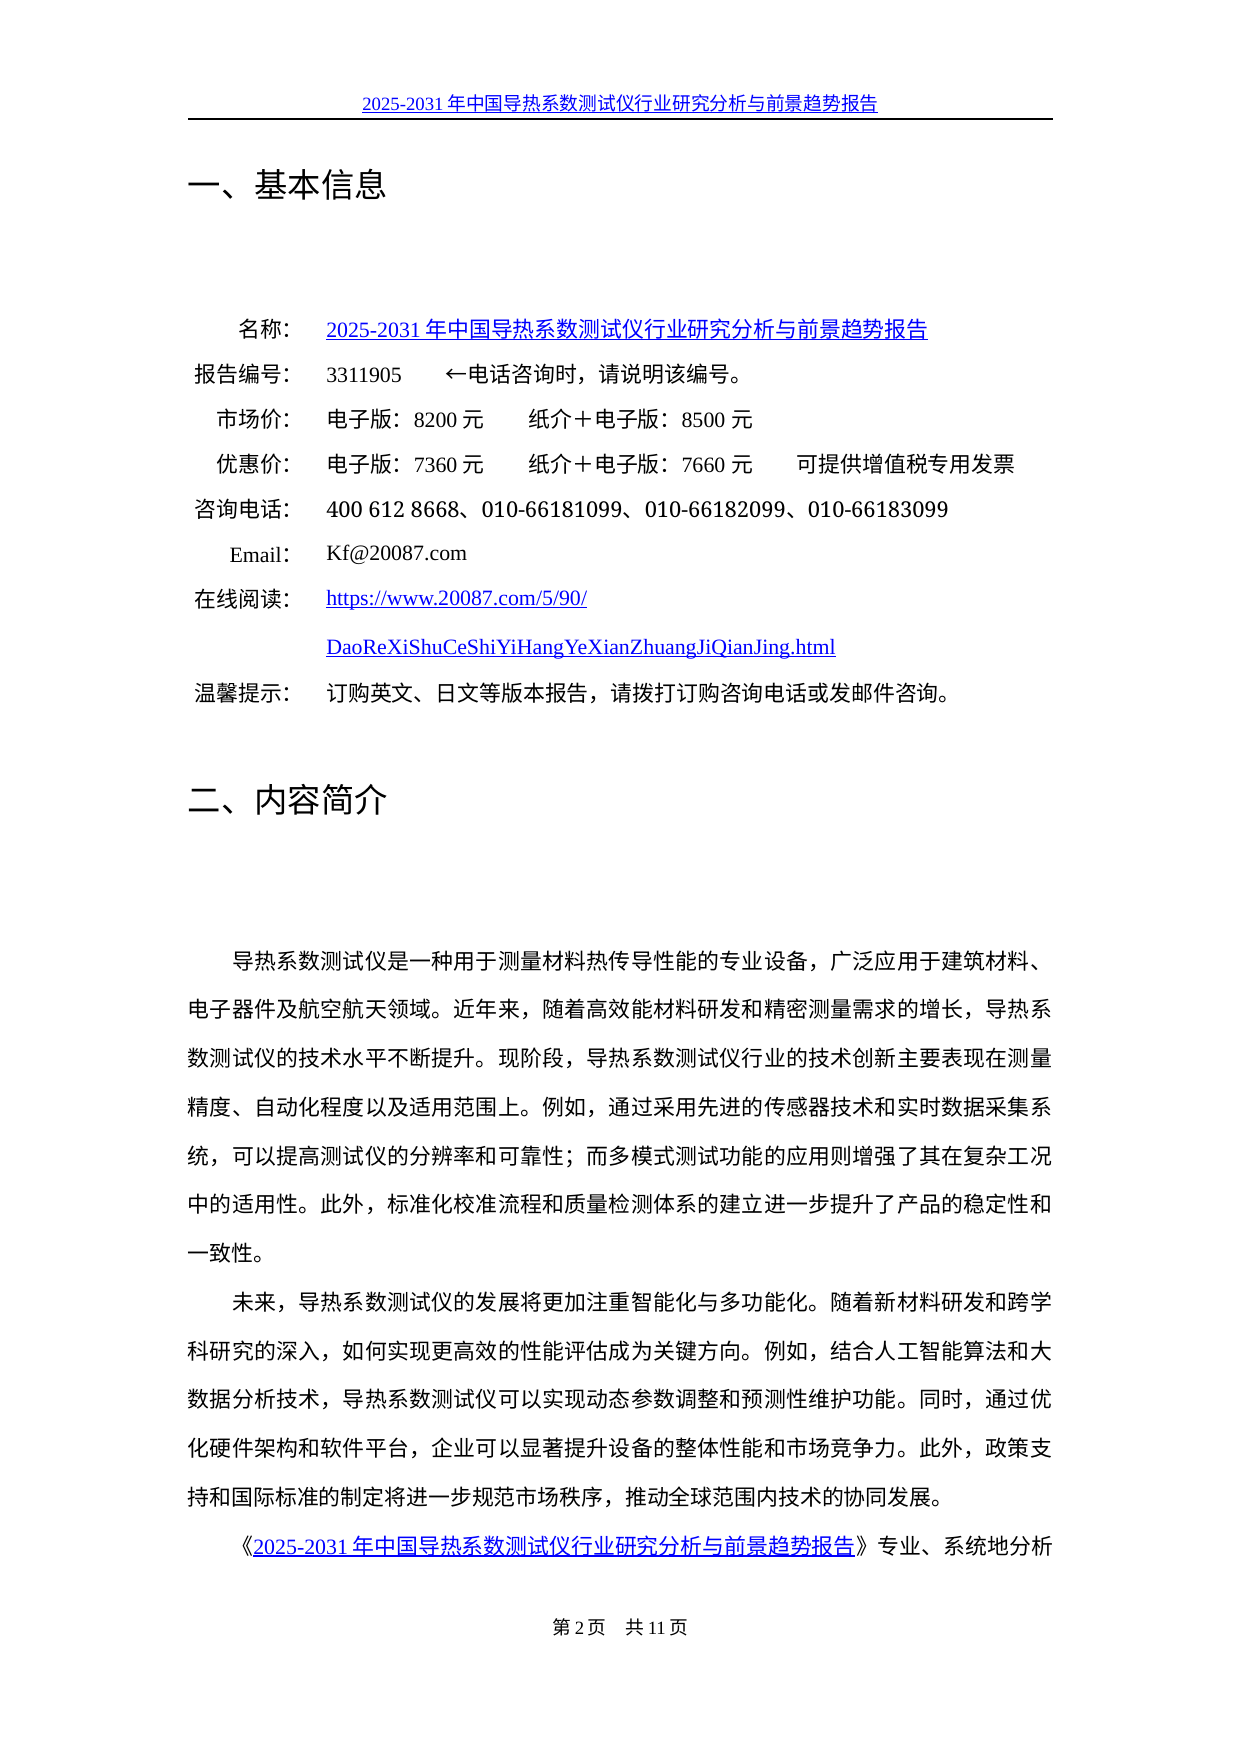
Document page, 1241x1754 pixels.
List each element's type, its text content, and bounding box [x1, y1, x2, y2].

table_header 2025-2031年中国导热系数测试仪行业研究分析与前景趋势报告 [315, 312, 1073, 357]
table_cell 市场价： [167, 402, 315, 447]
table_cell 优惠价： [167, 447, 315, 492]
table_cell 咨询电话： [167, 492, 315, 537]
table_cell 400 612 8668、010-66181099、010-66182099、010-66183099 [315, 492, 1073, 537]
title 一、基本信息 [187, 150, 1053, 215]
table_cell 3311905 ←电话咨询时，请说明该编号。 [315, 357, 1073, 402]
table_header 名称： [167, 312, 315, 357]
title 二、内容简介 [187, 766, 1053, 831]
table_cell 电子版：7360 元 纸介＋电子版：7660 元 可提供增值税专用发票 [315, 447, 1073, 492]
table_cell 报告编号： [167, 357, 315, 402]
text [187, 943, 1053, 1561]
table_cell [315, 582, 1073, 675]
table_cell 温馨提示： [167, 675, 315, 720]
table_cell Email： [167, 537, 315, 582]
table_cell 电子版：8200 元 纸介＋电子版：8500 元 [315, 402, 1073, 447]
table_cell 订购英文、日文等版本报告，请拨打订购咨询电话或发邮件咨询。 [315, 675, 1073, 720]
table_cell Kf@20087.com [315, 537, 1073, 582]
table_cell 在线阅读： [167, 582, 315, 675]
